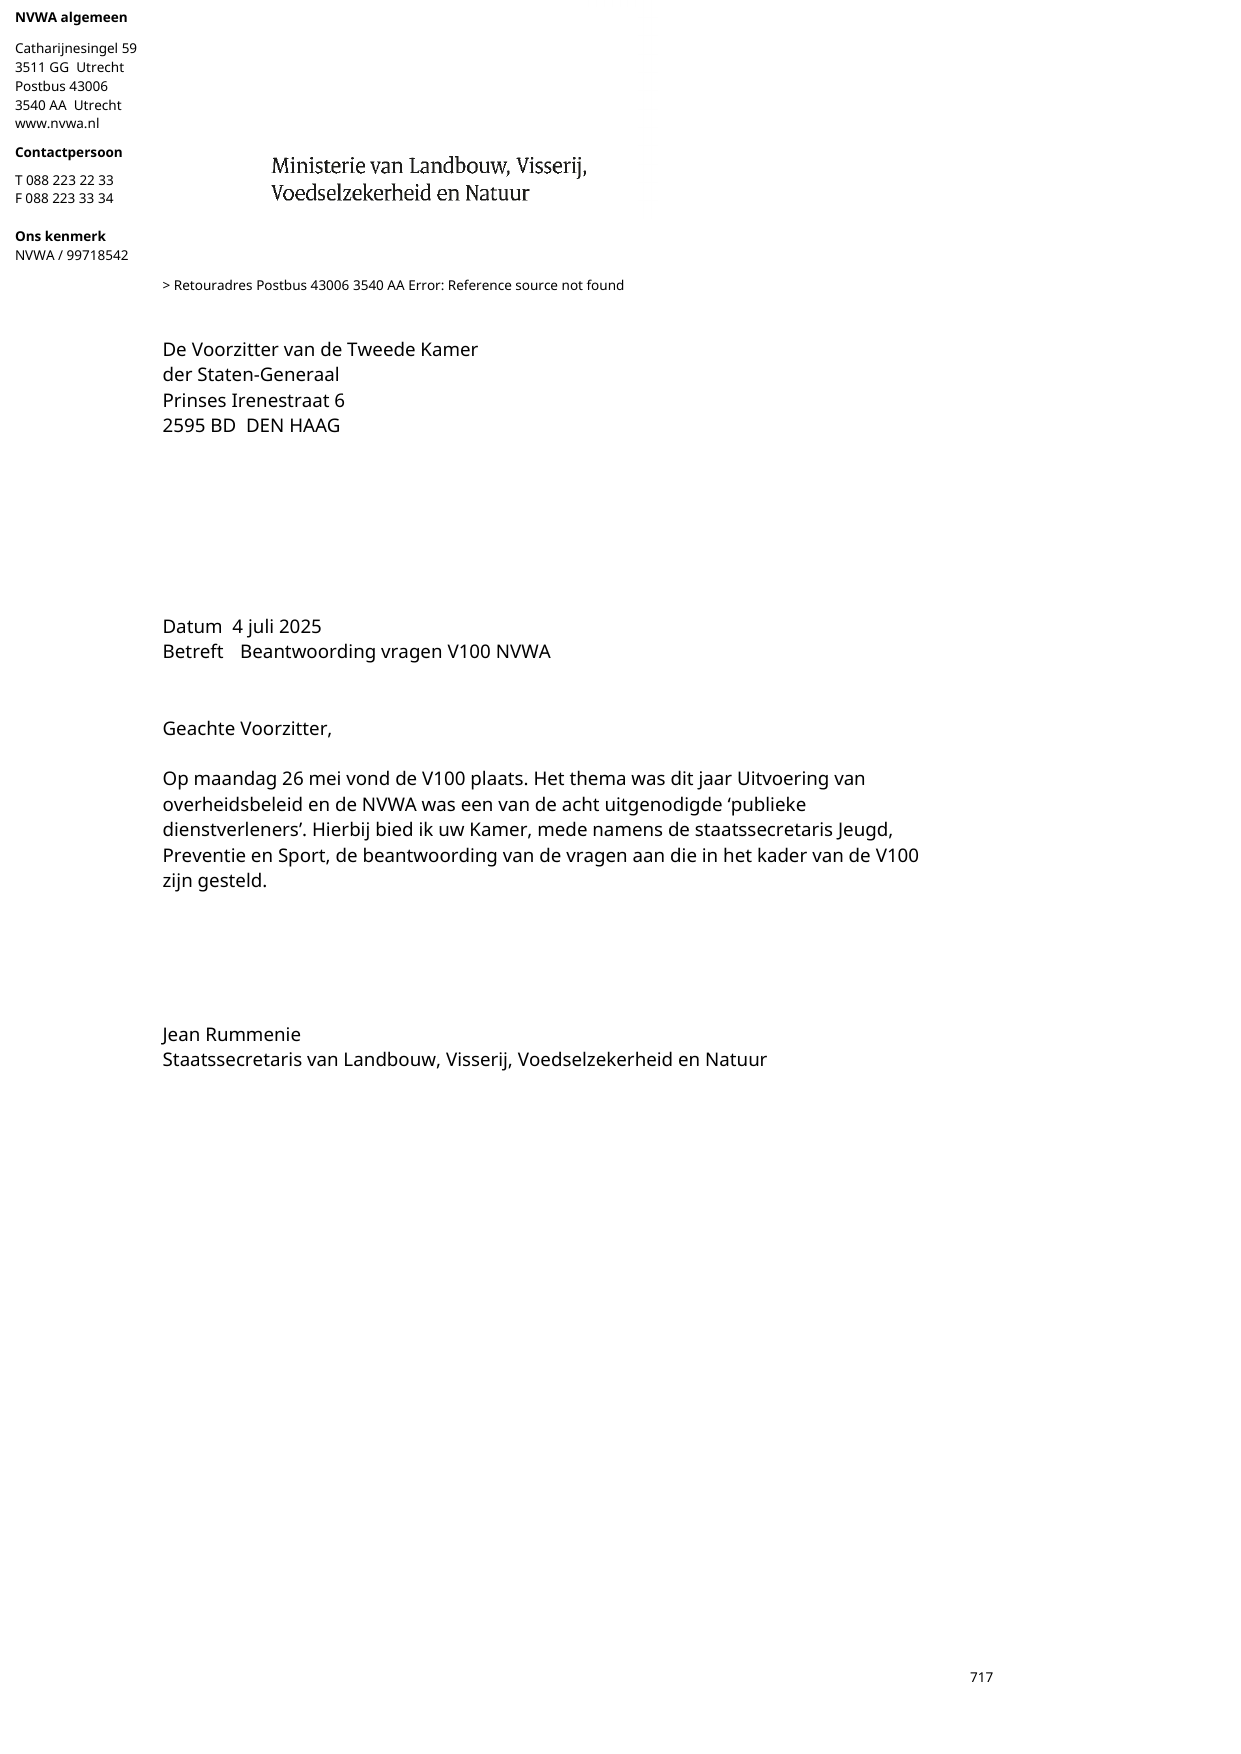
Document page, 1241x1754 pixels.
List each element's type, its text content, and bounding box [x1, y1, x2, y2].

text Geachte Voorzitter, [162, 715, 946, 741]
text Staatssecretaris van Landbouw, Visserij, Voedselzekerheid en Natuur [162, 1046, 946, 1072]
text Jean Rummenie [162, 893, 946, 1046]
picture [254, 7, 638, 268]
text Op maandag 26 mei vond de V100 plaats. Het thema was dit jaar Uitvoering van overheidsbeleid en de NVWA was een van de acht uitgenodigde ‘publieke dienstverleners’. Hierbij bied ik uw Kamer, mede namens de staatssecretaris Jeugd, Preventie en Sport, de beantwoording van de vragen aan die in het kader van de V100 zijn gesteld. [162, 766, 946, 893]
